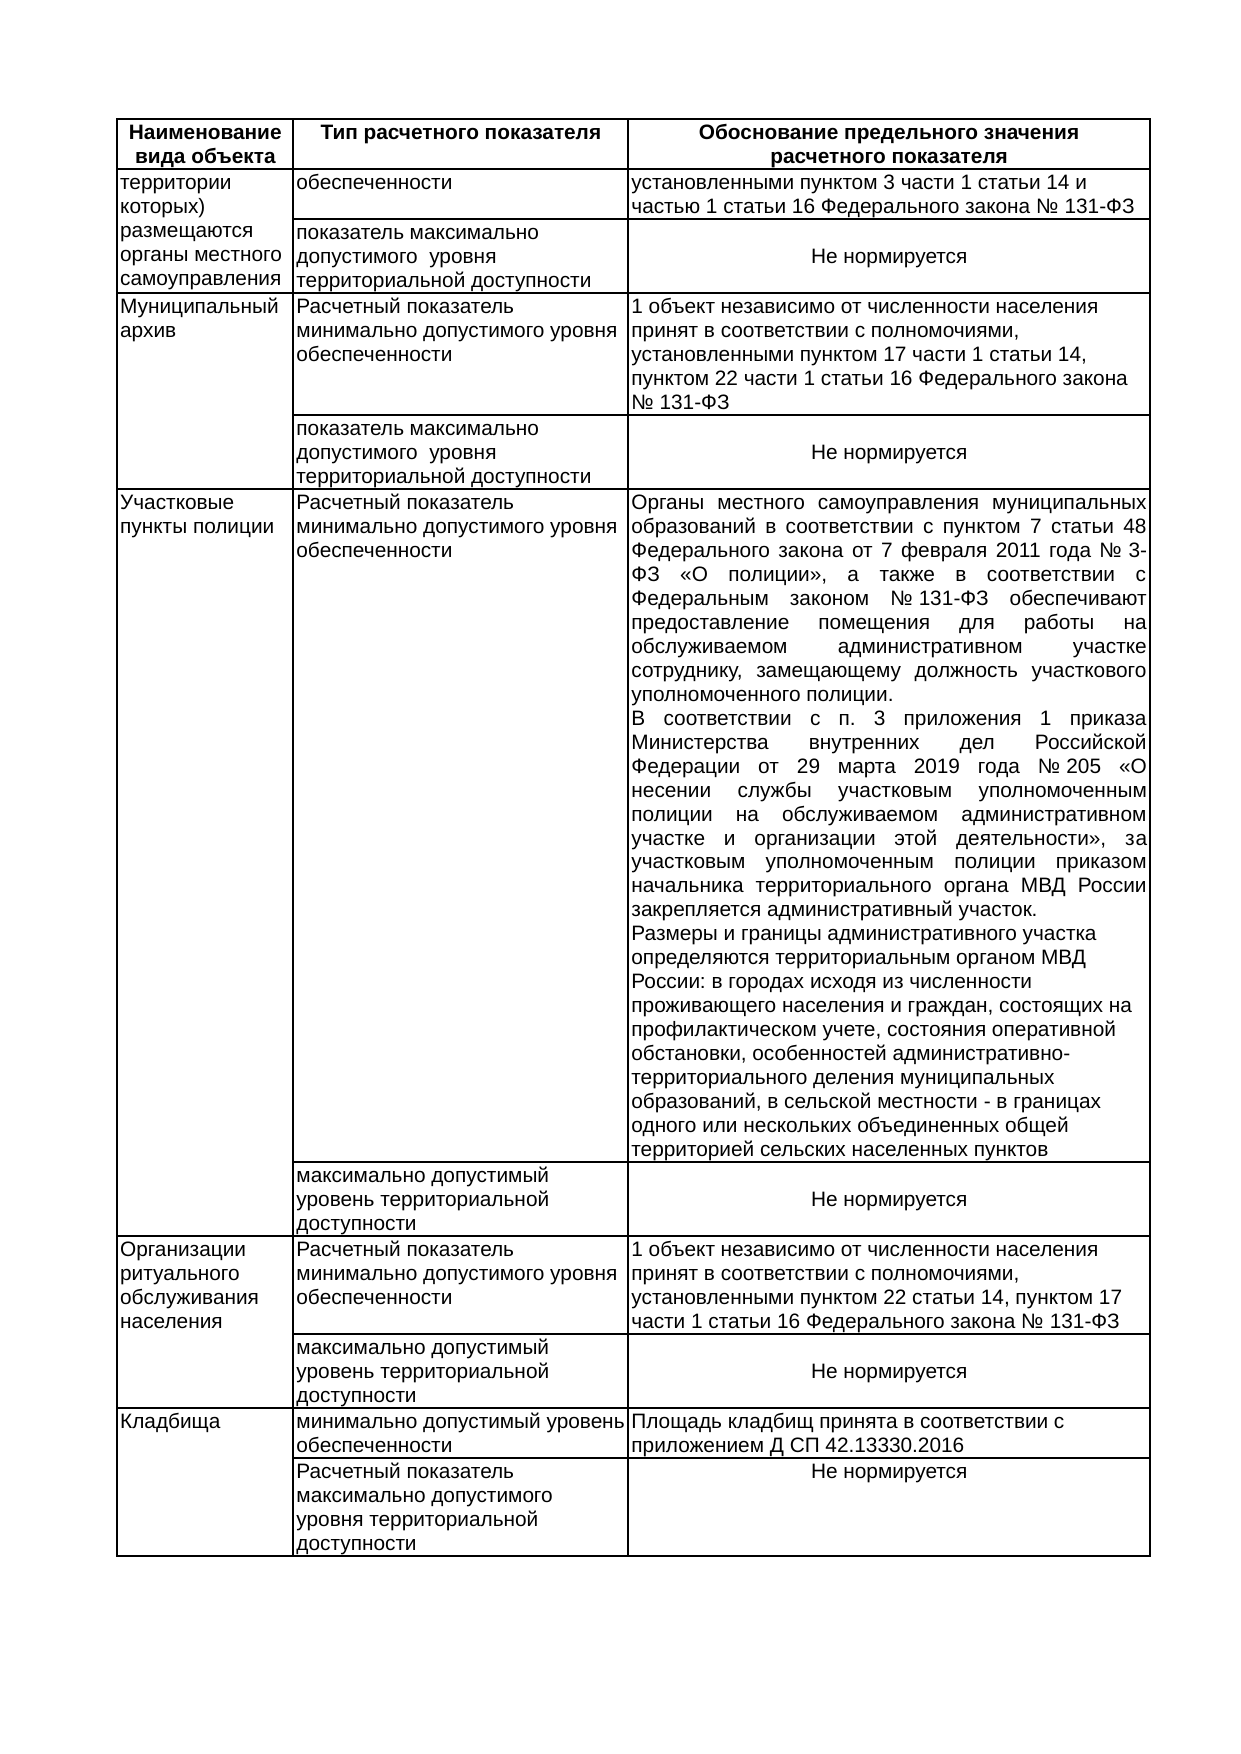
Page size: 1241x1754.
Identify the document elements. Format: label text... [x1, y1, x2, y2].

table_cell максимально допустимый уровень территориальной доступности [294, 1335, 627, 1407]
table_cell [294, 170, 627, 218]
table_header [118, 120, 292, 168]
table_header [629, 120, 1149, 168]
table_cell показатель максимально допустимого уровня территориальной доступности [294, 220, 627, 292]
table_cell Не нормируется [629, 1335, 1149, 1407]
table_cell Не нормируется [629, 1459, 1149, 1554]
table_cell Участковые пункты полиции [118, 490, 292, 1235]
table_cell Площадь кладбищ принята в соответствии с приложением Д СП 42.13330.2016 [629, 1409, 1149, 1457]
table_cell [629, 170, 1149, 218]
table_cell максимально допустимый уровень территориальной доступности [294, 1163, 627, 1235]
table_cell показатель максимально допустимого уровня территориальной доступности [294, 416, 627, 488]
table_cell Расчетный показатель минимально допустимого уровня обеспеченности [294, 490, 627, 1161]
table_cell 1 объект независимо от численности населения принят в соответствии с полномочиями, установленными пунктом 22 статьи 14, пунктом 17 части 1 статьи 16 Федерального закона № 131-ФЗ [629, 1237, 1149, 1333]
table_cell Органы местного самоуправления муниципальных образований в соответствии с пунктом 7 статьи 48 Федерального закона от 7 февраля 2011 года № 3-ФЗ «О полиции», а также в соответствии с Федеральным законом № 131-ФЗ обеспечивают предоставление помещения для работы на обслуживаемом административном участке сотруднику, замещающему должность участкового уполномоченного полиции. В соответствии с п. 3 приложения 1 приказа Министерства внутренних дел Российской Федерации от 29 марта 2019 года № 205 «О несении службы участковым уполномоченным полиции на обслуживаемом административном участке и организации этой деятельности», за участковым уполномоченным полиции приказом начальника территориального органа МВД России закрепляется административный участок. Размеры и границы административного участка определяются территориальным органом МВД России: в городах исходя из численности проживающего населения и граждан, состоящих на профилактическом учете, состояния оперативной обстановки, особенностей административно-территориального деления муниципальных образований, в сельской местности - в границах одного или нескольких объединенных общей территорией сельских населенных пунктов [629, 490, 1149, 1161]
table_cell минимально допустимый уровень обеспеченности [294, 1409, 627, 1457]
table_cell Не нормируется [629, 416, 1149, 488]
table_cell Расчетный показатель максимально допустимого уровня территориальной доступности [294, 1459, 627, 1554]
table_cell 1 объект независимо от численности населения принят в соответствии с полномочиями, установленными пунктом 17 части 1 статьи 14, пунктом 22 части 1 статьи 16 Федерального закона № 131-ФЗ [629, 294, 1149, 414]
table_cell Не нормируется [629, 1163, 1149, 1235]
table_cell Не нормируется [629, 220, 1149, 292]
table_cell Организации ритуального обслуживания населения [118, 1237, 292, 1407]
table_cell Расчетный показатель минимально допустимого уровня обеспеченности [294, 1237, 627, 1333]
table_cell Муниципальный архив [118, 294, 292, 488]
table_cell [118, 170, 292, 292]
table_cell Расчетный показатель минимально допустимого уровня обеспеченности [294, 294, 627, 414]
table_cell Кладбища [118, 1409, 292, 1554]
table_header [294, 120, 627, 168]
